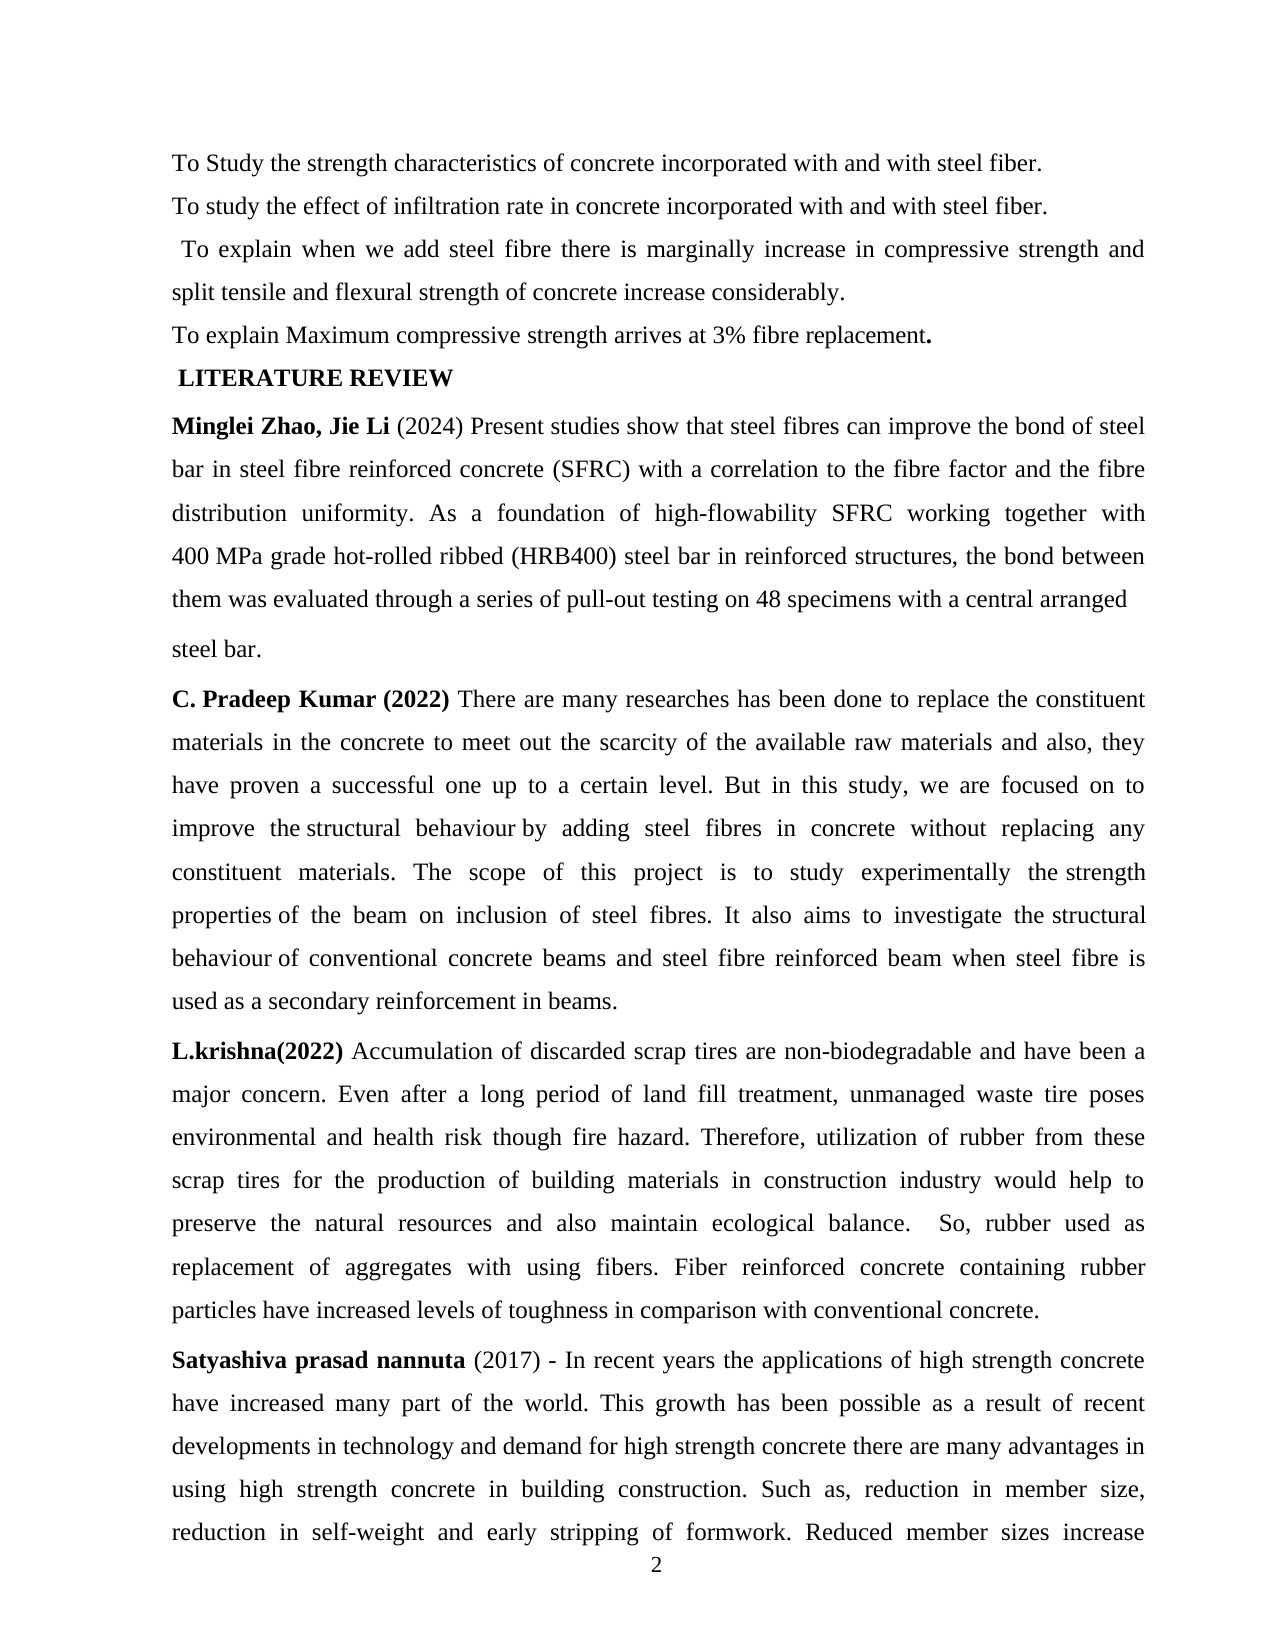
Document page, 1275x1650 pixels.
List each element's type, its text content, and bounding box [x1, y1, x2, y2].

subtitle LITERATURE REVIEW [172, 363, 1146, 392]
text Minglei Zhao, Jie Li (2024) Present studies show that steel fibres can improve the bond of steel bar in steel fibre reinforced concrete (SFRC) with a correlation to the fibre factor and the fibre distribution uniformity. As a foundation of high-flowability SFRC working together with 400 MPa grade hot-rolled ribbed (HRB400) steel bar in reinforced structures, the bond between them was evaluated through a series of pull-out testing on 48 specimens with a central arranged [172, 411, 1146, 613]
subtitle To Study the strength characteristics of concrete incorporated with and with steel fiber. [172, 148, 1146, 176]
text C. Pradeep Kumar (2022) There are many researches has been done to replace the constituent materials in the concrete to meet out the scarcity of the available raw materials and also, they have proven a successful one up to a certain level. But in this study, we are focused on to improve the structural behaviour by adding steel fibres in concrete without replacing any constituent materials. The scope of this project is to study experimentally the strength properties of the beam on inclusion of steel fibres. It also aims to investigate the structural behaviour of conventional concrete beams and steel fibre reinforced beam when steel fibre is used as a secondary reinforcement in beams. [172, 684, 1146, 1015]
subtitle To explain when we add steel fibre there is marginally increase in compressive strength and split tensile and flexural strength of concrete increase considerably. [172, 234, 1146, 306]
text steel bar. [172, 634, 1057, 663]
subtitle To explain Maximum compressive strength arrives at 3% fibre replacement. [172, 320, 1146, 349]
subtitle To study the effect of infiltration rate in concrete incorporated with and with steel fiber. [172, 191, 1146, 219]
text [172, 1345, 1146, 1546]
text L.krishna(2022) Accumulation of discarded scrap tires are non-biodegradable and have been a major concern. Even after a long period of land fill treatment, unmanaged waste tire poses environmental and health risk though fire hazard. Therefore, utilization of rubber from these scrap tires for the production of building materials in construction industry would help to preserve the natural resources and also maintain ecological balance. So, rubber used as replacement of aggregates with using fibers. Fiber reinforced concrete containing rubber particles have increased levels of toughness in comparison with conventional concrete. [172, 1036, 1146, 1323]
